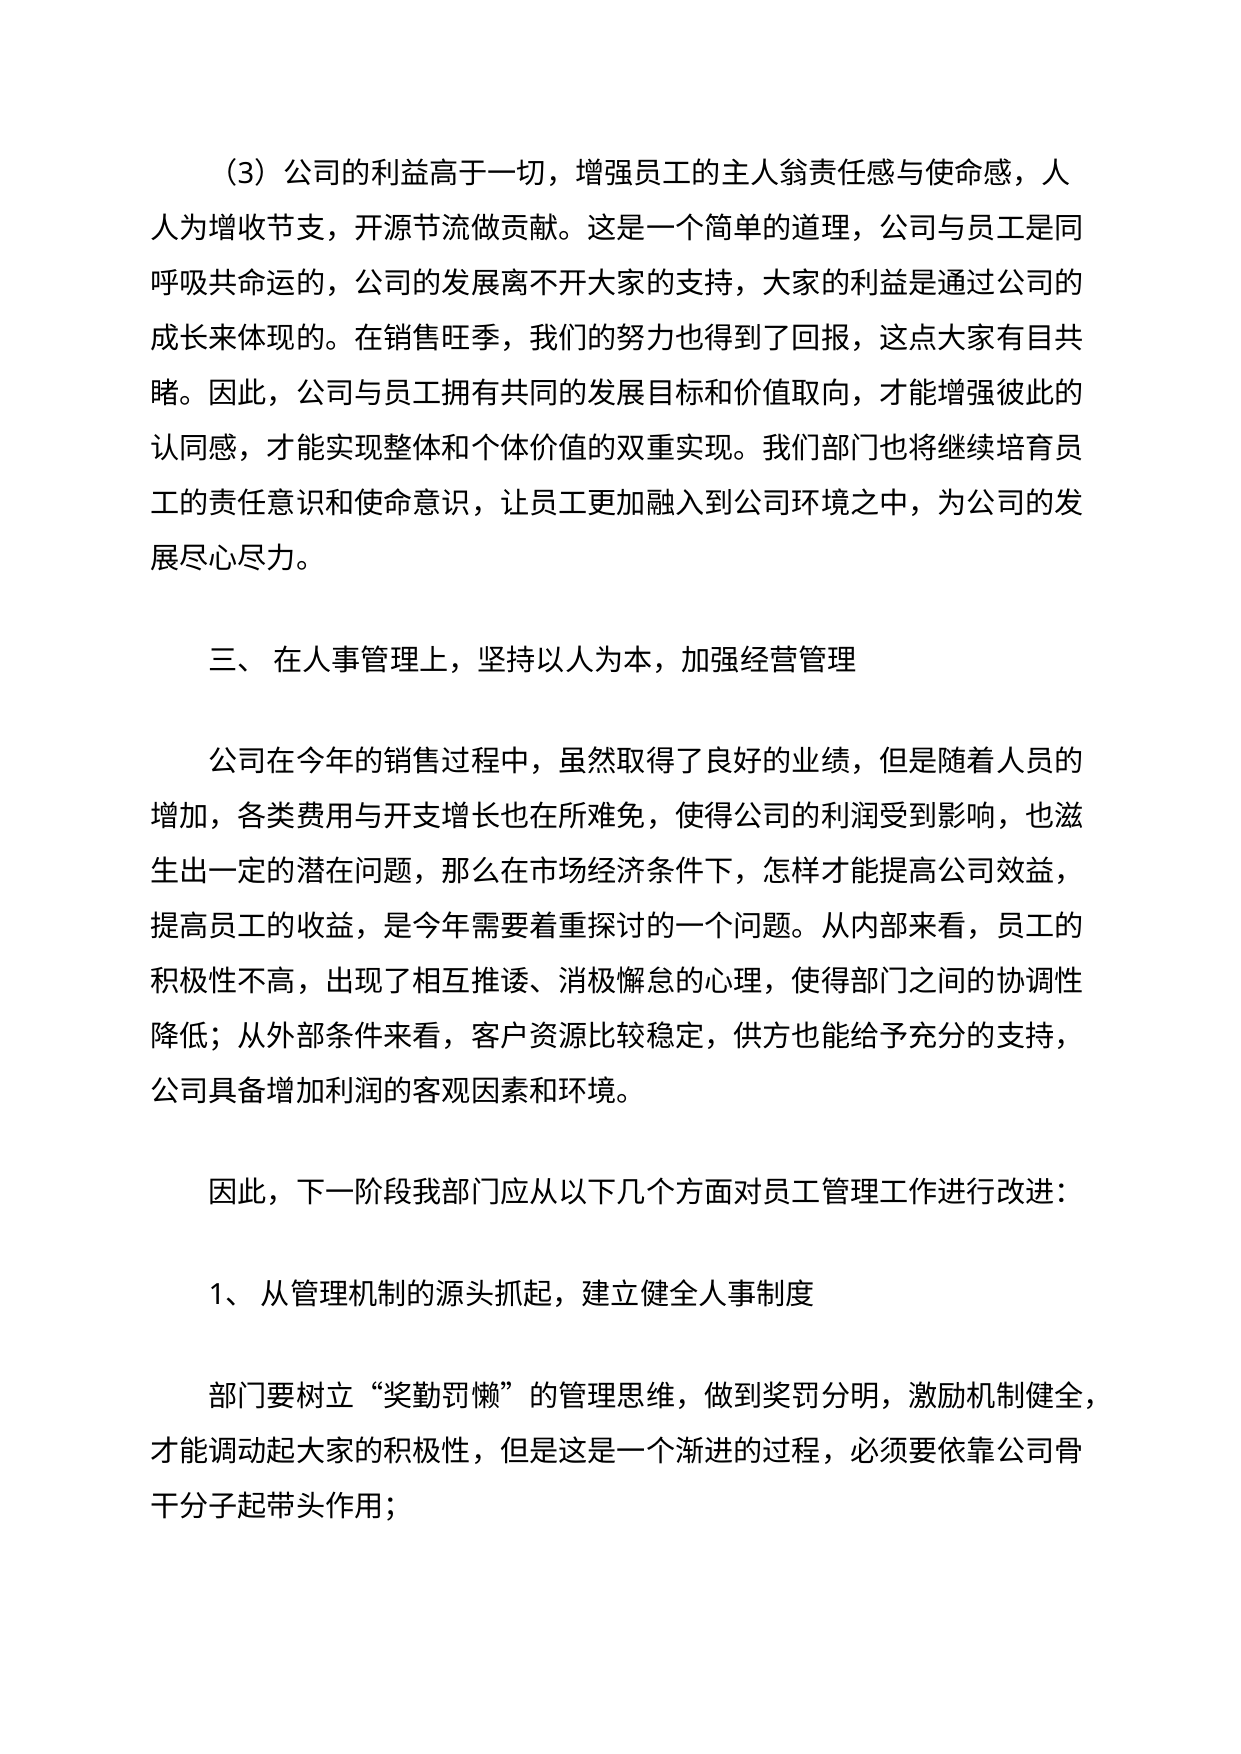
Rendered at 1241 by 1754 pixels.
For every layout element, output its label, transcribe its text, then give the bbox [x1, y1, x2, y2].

text 因此，下一阶段我部门应从以下几个方面对员工管理工作进行改进： [150, 1169, 1090, 1211]
text 1、 从管理机制的源头抓起，建立健全人事制度 [150, 1271, 1090, 1313]
text 三、 在人事管理上，坚持以人为本，加强经营管理 [150, 636, 1090, 678]
text （3）公司的利益高于一切，增强员工的主人翁责任感与使命感，人人为增收节支，开源节流做贡献。这是一个简单的道理，公司与员工是同呼吸共命运的，公司的发展离不开大家的支持，大家的利益是通过公司的成长来体现的。在销售旺季，我们的努力也得到了回报，这点大家有目共睹。因此，公司与员工拥有共同的发展目标和价值取向，才能增强彼此的认同感，才能实现整体和个体价值的双重实现。我们部门也将继续培育员工的责任意识和使命意识，让员工更加融入到公司环境之中，为公司的发展尽心尽力。 [150, 150, 1090, 577]
text 公司在今年的销售过程中，虽然取得了良好的业绩，但是随着人员的增加，各类费用与开支增长也在所难免，使得公司的利润受到影响，也滋生出一定的潜在问题，那么在市场经济条件下，怎样才能提高公司效益，提高员工的收益，是今年需要着重探讨的一个问题。从内部来看，员工的积极性不高，出现了相互推诿、消极懈怠的心理，使得部门之间的协调性降低；从外部条件来看，客户资源比较稳定，供方也能给予充分的支持，公司具备增加利润的客观因素和环境。 [150, 738, 1090, 1109]
text 部门要树立“奖勤罚懒”的管理思维，做到奖罚分明，激励机制健全，才能调动起大家的积极性，但是这是一个渐进的过程，必须要依靠公司骨干分子起带头作用； [150, 1373, 1090, 1525]
